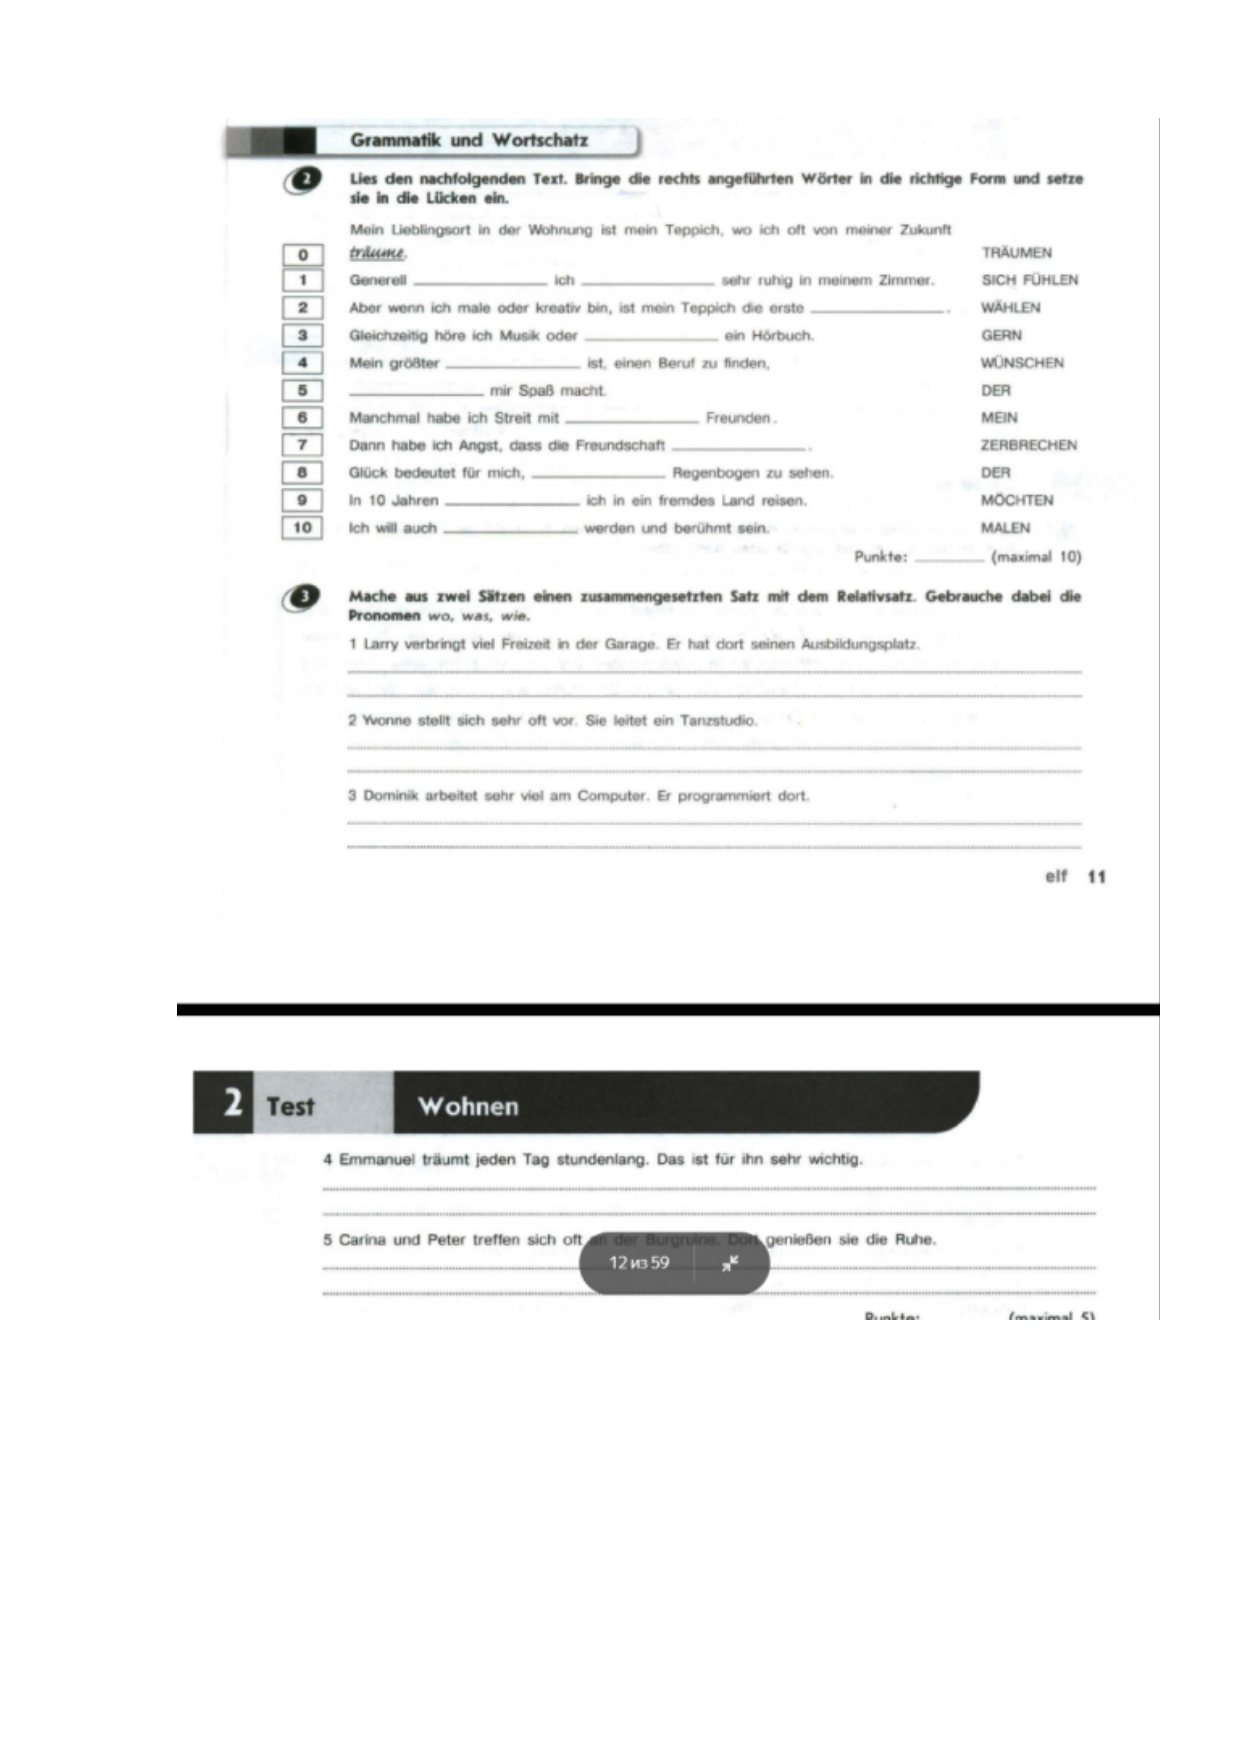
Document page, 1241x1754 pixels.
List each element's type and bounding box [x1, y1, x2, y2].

picture [177, 118, 1160, 1320]
